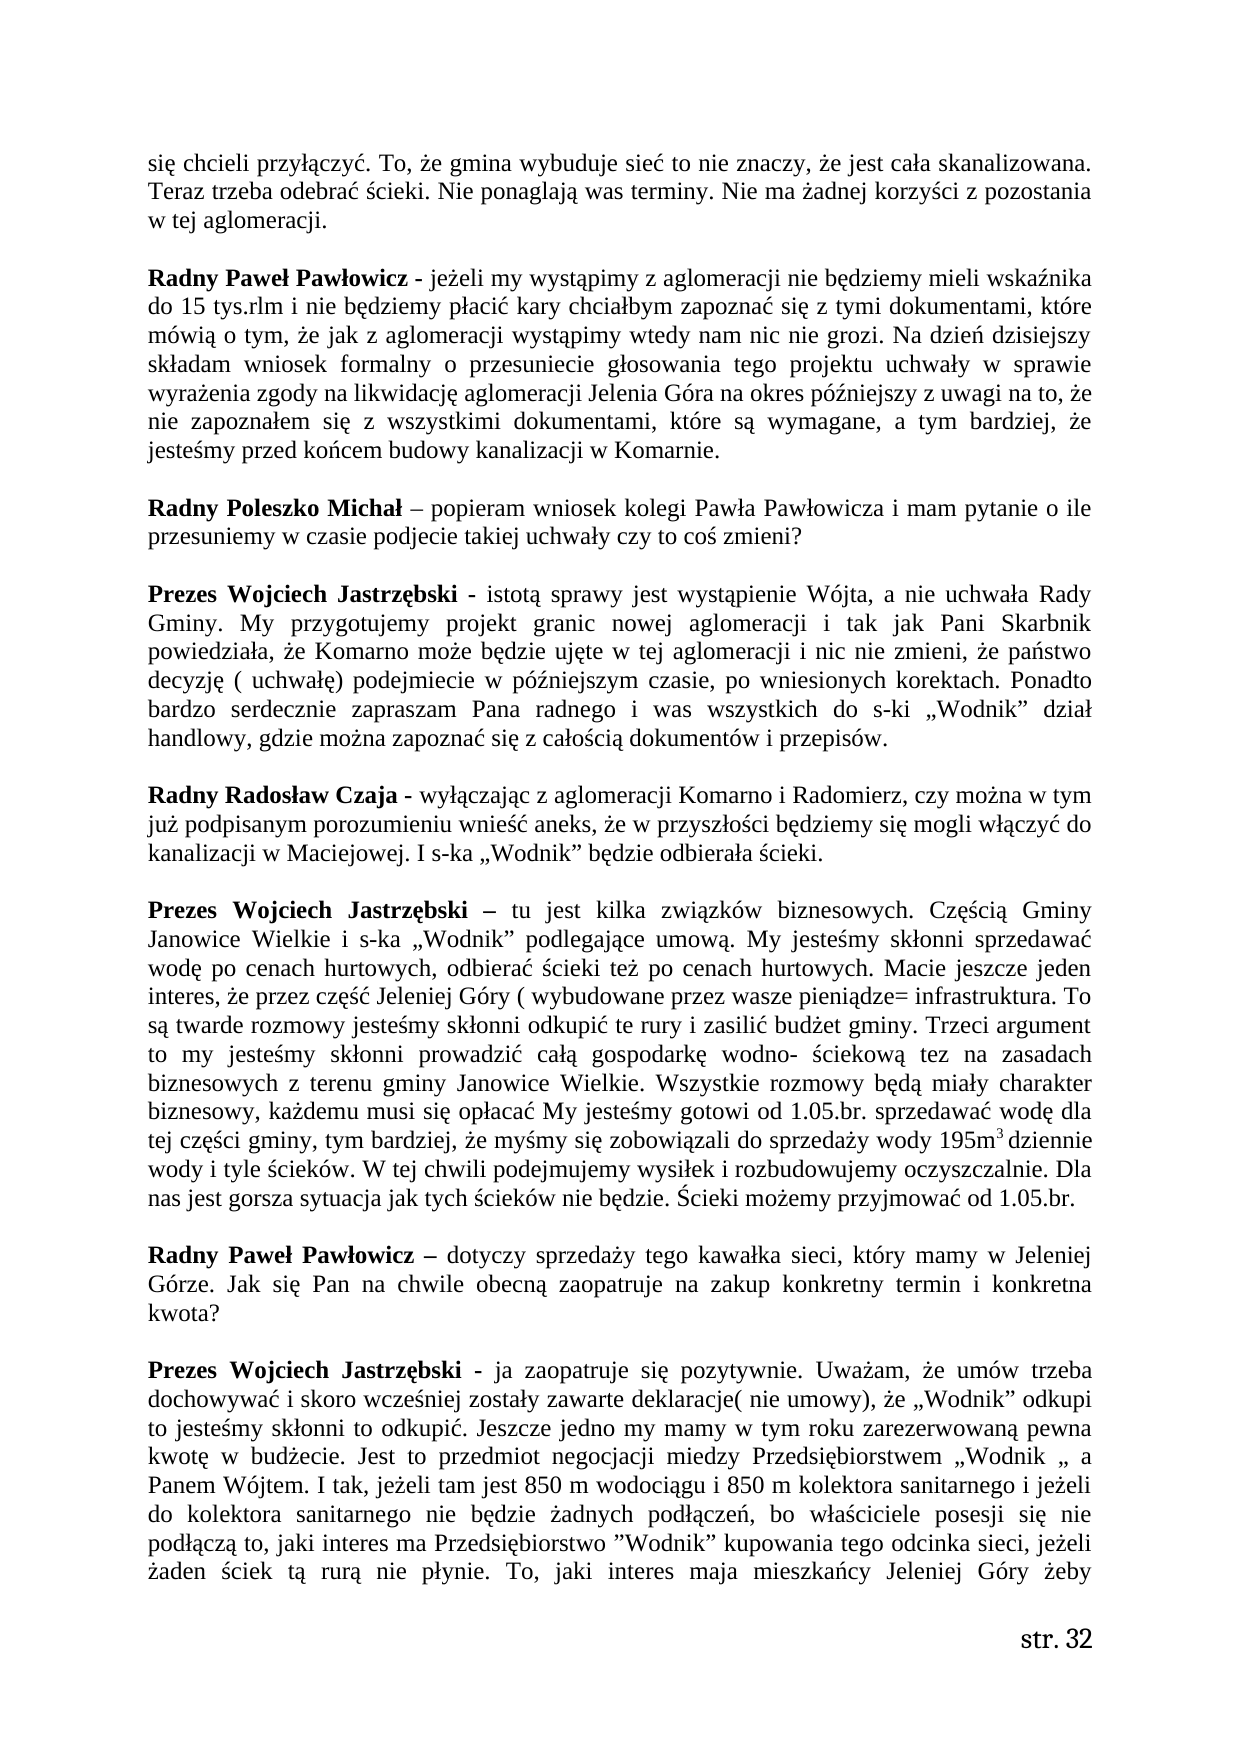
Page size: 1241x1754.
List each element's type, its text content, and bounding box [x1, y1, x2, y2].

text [148, 148, 1093, 234]
text Radny Radosław Czaja - wyłączając z aglomeracji Komarno i Radomierz, czy można w tym już podpisanym porozumieniu wnieść aneks, że w przyszłości będziemy się mogli włączyć do kanalizacji w Maciejowej. I s-ka „Wodnik” będzie odbierała ścieki. [148, 780, 1093, 866]
text Radny Poleszko Michał – popieram wniosek kolegi Pawła Pawłowicza i mam pytanie o ile przesuniemy w czasie podjecie takiej uchwały czy to coś zmieni? [148, 493, 1093, 550]
text Radny Paweł Pawłowicz – dotyczy sprzedaży tego kawałka sieci, który mamy w Jeleniej Górze. Jak się Pan na chwile obecną zaopatruje na zakup konkretny termin i konkretna kwota? [148, 1240, 1093, 1326]
text Prezes Wojciech Jastrzębski - istotą sprawy jest wystąpienie Wójta, a nie uchwała Rady Gminy. My przygotujemy projekt granic nowej aglomeracji i tak jak Pani Skarbnik powiedziała, że Komarno może będzie ujęte w tej aglomeracji i nic nie zmieni, że państwo decyzję ( uchwałę) podejmiecie w późniejszym czasie, po wniesionych korektach. Ponadto bardzo serdecznie zapraszam Pana radnego i was wszystkich do s-ki „Wodnik” dział handlowy, gdzie można zapoznać się z całością dokumentów i przepisów. [148, 579, 1093, 751]
text Prezes Wojciech Jastrzębski – tu jest kilka związków biznesowych. Częścią Gminy Janowice Wielkie i s-ka „Wodnik” podlegające umową. My jesteśmy skłonni sprzedawać wodę po cenach hurtowych, odbierać ścieki też po cenach hurtowych. Macie jeszcze jeden interes, że przez część Jeleniej Góry ( wybudowane przez wasze pieniądze= infrastruktura. To są twarde rozmowy jesteśmy skłonni odkupić te rury i zasilić budżet gminy. Trzeci argument to my jesteśmy skłonni prowadzić całą gospodarkę wodno- ściekową tez na zasadach biznesowych z terenu gminy Janowice Wielkie. Wszystkie rozmowy będą miały charakter biznesowy, każdemu musi się opłacać My jesteśmy gotowi od 1.05.br. sprzedawać wodę dla tej części gminy, tym bardziej, że myśmy się zobowiązali do sprzedaży wody 195m3 dziennie wody i tyle ścieków. W tej chwili podejmujemy wysiłek i rozbudowujemy oczyszczalnie. Dla nas jest gorsza sytuacja jak tych ścieków nie będzie. Ścieki możemy przyjmować od 1.05.br. [148, 895, 1093, 1211]
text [148, 1355, 1093, 1585]
text Radny Paweł Pawłowicz - jeżeli my wystąpimy z aglomeracji nie będziemy mieli wskaźnika do 15 tys.rlm i nie będziemy płacić kary chciałbym zapoznać się z tymi dokumentami, które mówią o tym, że jak z aglomeracji wystąpimy wtedy nam nic nie grozi. Na dzień dzisiejszy składam wniosek formalny o przesuniecie głosowania tego projektu uchwały w sprawie wyrażenia zgody na likwidację aglomeracji Jelenia Góra na okres późniejszy z uwagi na to, że nie zapoznałem się z wszystkimi dokumentami, które są wymagane, a tym bardziej, że jesteśmy przed końcem budowy kanalizacji w Komarnie. [148, 263, 1093, 464]
